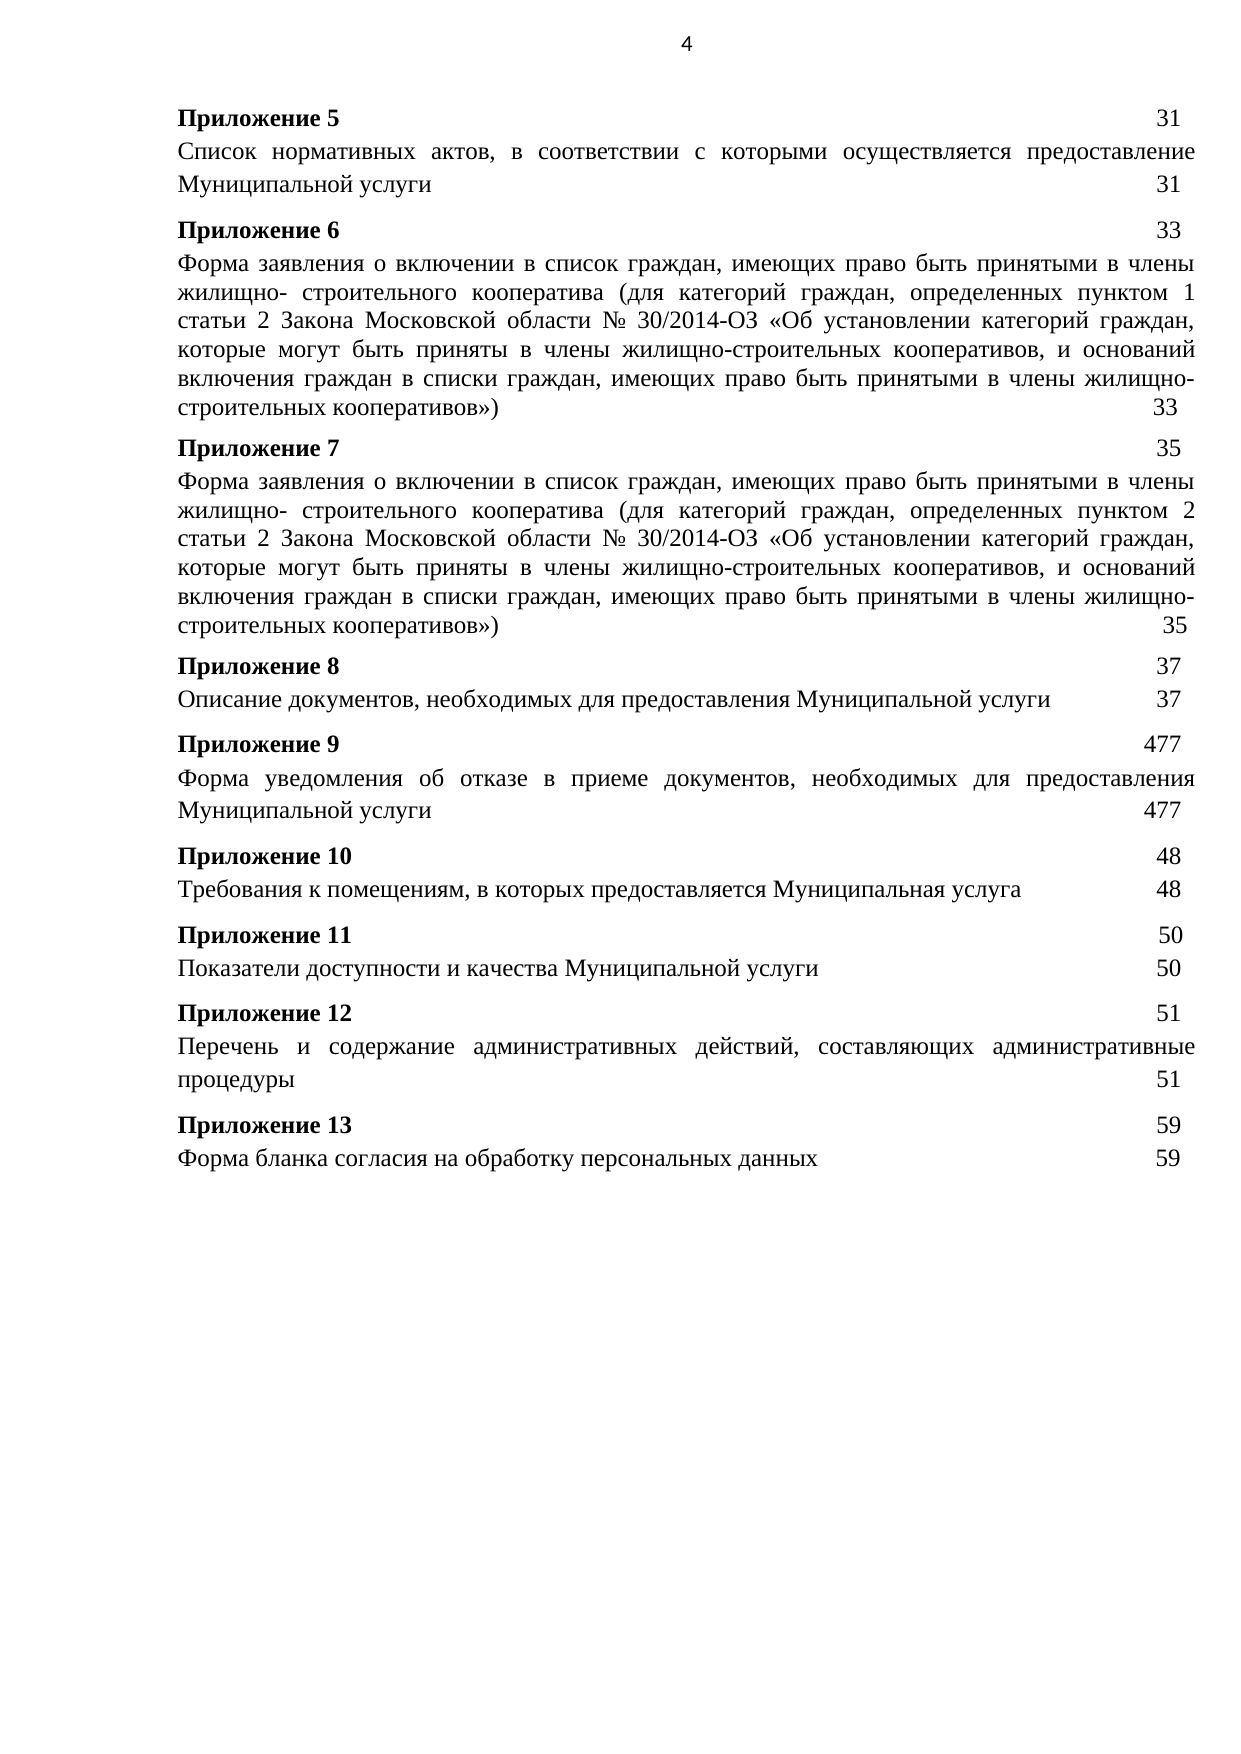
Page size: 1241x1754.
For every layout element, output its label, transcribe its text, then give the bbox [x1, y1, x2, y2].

text Форма бланка согласия на обработку персональных данных 59 [177, 1143, 1196, 1172]
text Перечень и содержание административных действий, составляющих административные процедуры 51 [177, 1031, 1196, 1093]
text Форма уведомления об отказе в приеме документов, необходимых для предоставления Муниципальной услуги 477 [177, 763, 1196, 824]
text Приложение 7 35 [177, 433, 1196, 462]
text Приложение 6 33 [177, 215, 1196, 244]
text Описание документов, необходимых для предоставления Муниципальной услуги 37 [177, 684, 1196, 713]
text Приложение 12 51 [177, 998, 1196, 1027]
text Требования к помещениям, в которых предоставляется Муниципальная услуга 48 [177, 874, 1196, 903]
subtitle Форма заявления о включении в список граждан, имеющих право быть принятыми в члены жилищно- строительного кооператива (для категорий граждан, определенных пунктом 2 статьи 2 Закона Московской области № 30/2014-ОЗ «Об установлении категорий граждан, которые могут быть приняты в члены жилищно-строительных кооперативов, и оснований включения граждан в списки граждан, имеющих право быть принятыми в члены жилищно-строительных кооперативов») 35 [177, 466, 1196, 638]
text Показатели доступности и качества Муниципальной услуги 50 [177, 953, 1196, 981]
text Список нормативных актов, в соответствии с которыми осуществляется предоставление Муниципальной услуги 31 [177, 136, 1196, 198]
text Приложение 8 37 [177, 651, 1196, 680]
text Приложение 11 50 [177, 920, 1196, 948]
text Приложение 5 31 [177, 103, 1196, 132]
text Приложение 10 48 [177, 841, 1196, 870]
text Приложение 13 59 [177, 1110, 1196, 1138]
subtitle Форма заявления о включении в список граждан, имеющих право быть принятыми в члены жилищно- строительного кооператива (для категорий граждан, определенных пунктом 1 статьи 2 Закона Московской области № 30/2014-ОЗ «Об установлении категорий граждан, которые могут быть приняты в члены жилищно-строительных кооперативов, и оснований включения граждан в списки граждан, имеющих право быть принятыми в члены жилищно-строительных кооперативов») 33 [177, 248, 1196, 421]
text Приложение 9 477 [177, 729, 1196, 758]
